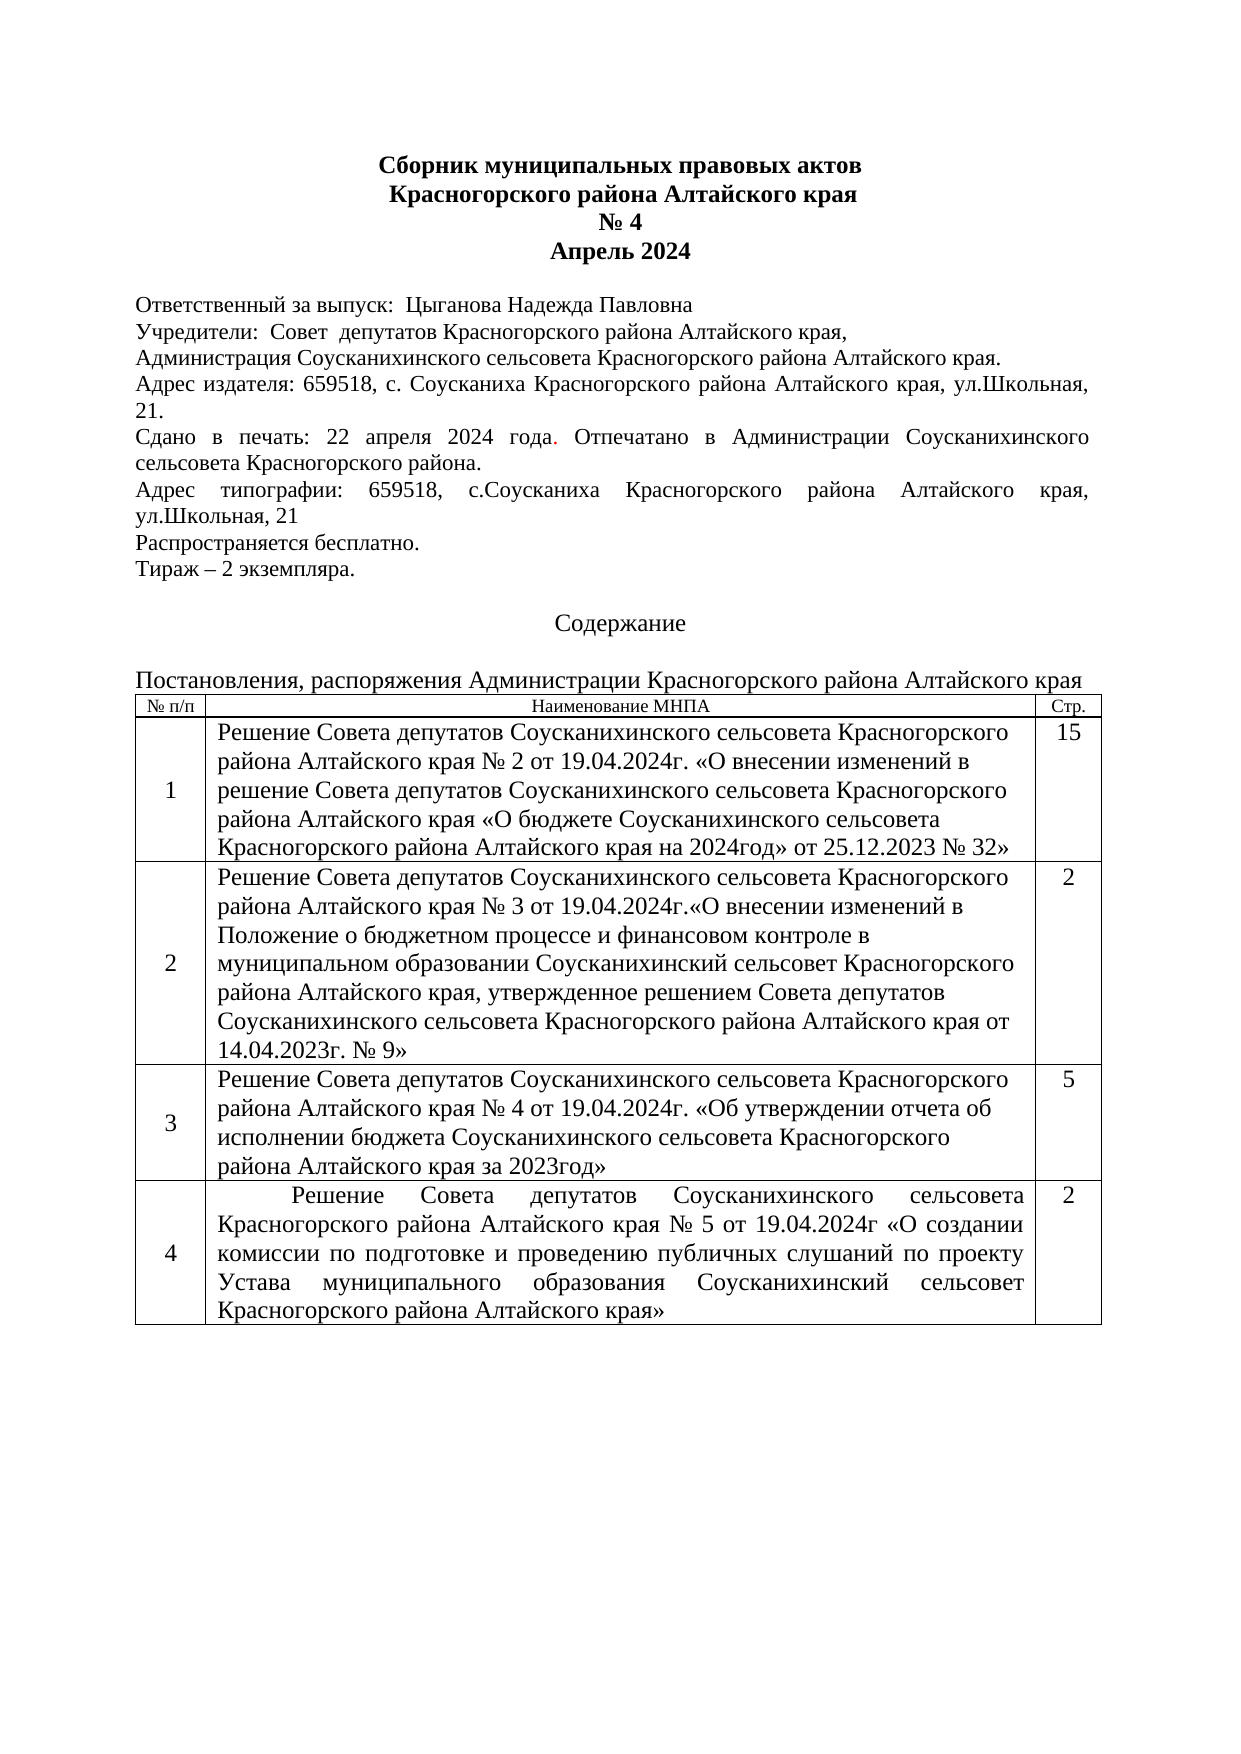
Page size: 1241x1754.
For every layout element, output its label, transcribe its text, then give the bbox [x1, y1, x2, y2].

table_cell 4 [136, 1181, 205, 1324]
text № 4 [150, 207, 1090, 236]
text Красногорского района Алтайского края [150, 179, 1090, 207]
table_cell 1 [136, 718, 205, 861]
text Постановления, распоряжения Администрации Красногорского района Алтайского края [135, 665, 1090, 694]
text Адрес типографии: 659518, с.Соусканиха Красногорского района Алтайского края, ул.Школьная, 21 [135, 476, 1090, 528]
text Администрация Соусканихинского сельсовета Красногорского района Алтайского края. [135, 344, 1090, 370]
text Сборник муниципальных правовых актов [150, 150, 1090, 179]
table_cell 2 [136, 862, 205, 1063]
text Ответственный за выпуск: Цыганова Надежда Павловна [135, 291, 1090, 318]
text Апрель 2024 [150, 236, 1090, 265]
table_cell 2 [1036, 1181, 1101, 1324]
table_cell 5 [1036, 1065, 1101, 1179]
text Адрес издателя: 659518, с. Соусканиха Красногорского района Алтайского края, ул.Школьная, 21. [135, 370, 1090, 423]
text Тираж – 2 экземпляра. [135, 555, 1090, 581]
table_cell Решение Совета депутатов Соусканихинского сельсовета Красногорского района Алтайского края № 3 от 19.04.2024г.«О внесении изменений в Положение о бюджетном процессе и финансовом контроле в муниципальном образовании Соусканихинский сельсовет Красногорского района Алтайского края, утвержденное решением Совета депутатов Соусканихинского сельсовета Красногорского района Алтайского края от 14.04.2023г. № 9» [206, 862, 1035, 1063]
table_header № п/п [136, 695, 205, 716]
text Содержание [150, 608, 1090, 636]
table_cell Решение Совета депутатов Соусканихинского сельсовета Красногорского района Алтайского края № 2 от 19.04.2024г. «О внесении изменений в решение Совета депутатов Соусканихинского сельсовета Красногорского района Алтайского края «О бюджете Соусканихинского сельсовета Красногорского района Алтайского края на 2024год» от 25.12.2023 № 32» [206, 718, 1035, 861]
table_cell 2 [1036, 862, 1101, 1063]
table_header Стр. [1036, 695, 1101, 716]
table_cell 3 [136, 1065, 205, 1179]
table_cell Решение Совета депутатов Соусканихинского сельсовета Красногорского района Алтайского края № 4 от 19.04.2024г. «Об утверждении отчета об исполнении бюджета Соусканихинского сельсовета Красногорского района Алтайского края за 2023год» [206, 1065, 1035, 1179]
table_cell Решение Совета депутатов Соусканихинского сельсовета Красногорского района Алтайского края № 5 от 19.04.2024г «О создании комиссии по подготовке и проведению публичных слушаний по проекту Устава муниципального образования Соусканихинский сельсовет Красногорского района Алтайского края» [206, 1181, 1035, 1324]
table_header Наименование МНПА [206, 695, 1035, 716]
text Сдано в печать: 22 апреля 2024 года. Отпечатано в Администрации Соусканихинского сельсовета Красногорского района. [135, 423, 1090, 476]
text Учредители: Совет депутатов Красногорского района Алтайского края, [135, 318, 1090, 344]
text Распространяется бесплатно. [135, 528, 1090, 555]
table_cell 15 [1036, 718, 1101, 861]
